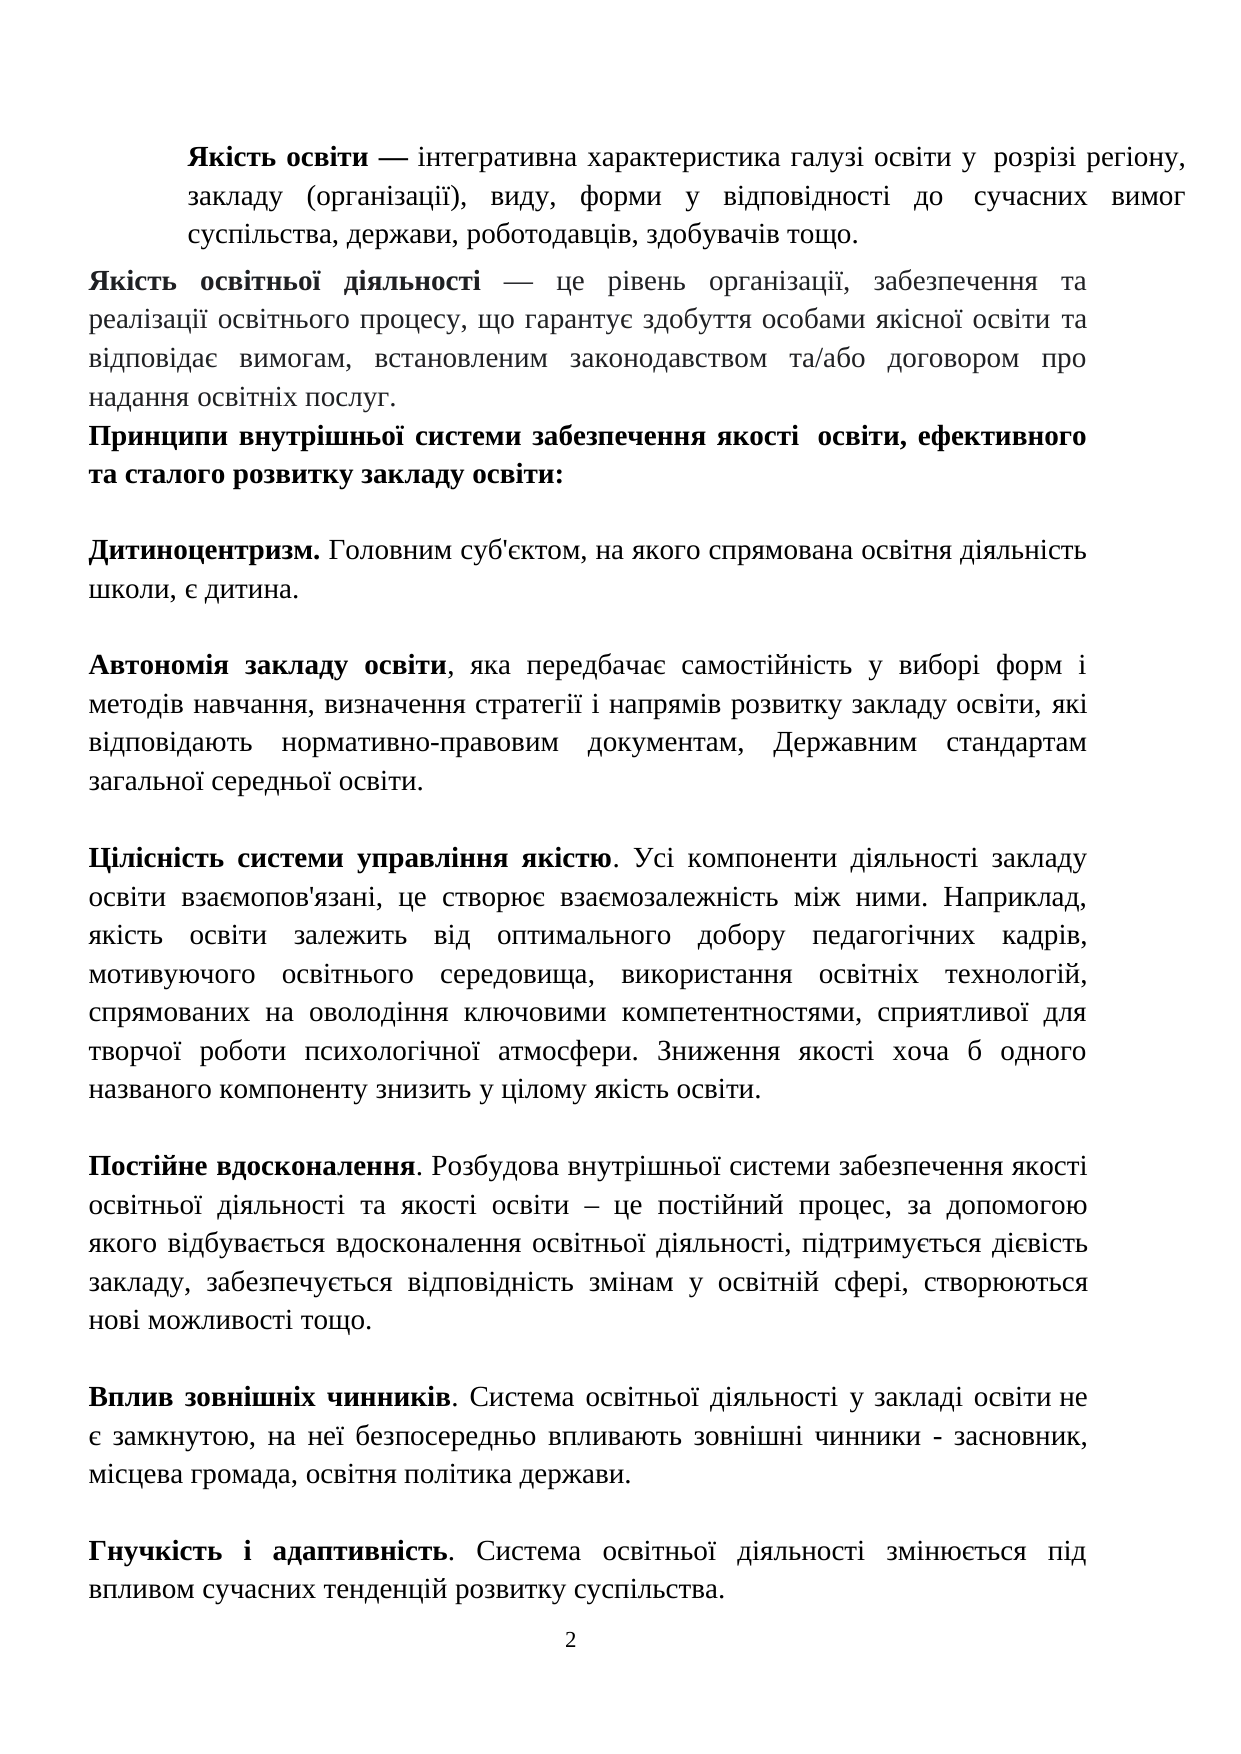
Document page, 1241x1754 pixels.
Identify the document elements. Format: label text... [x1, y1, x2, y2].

text Якість освіти — інтегративна характеристика галузі освіти у розрізі регіону, закладу (організації), виду, форми у відповідності до сучасних вимог суспільства, держави, роботодавців, здобувачів тощо. [187, 139, 1186, 250]
text Гнучкість і адаптивність. Система освітньої діяльності змінюється під впливом сучасних тенденцій розвитку суспільства. [88, 1533, 1087, 1604]
text Постійне вдосконалення. Розбудова внутрішньої системи забезпечення якості освітньої діяльності та якості освіти – це постійний процес, за допомогою якого відбувається вдосконалення освітньої діяльності, підтримується дієвість закладу, забезпечується відповідність змінам у освітній сфері, створюються нові можливості тощо. [88, 1148, 1088, 1336]
text Якість освітньої діяльності — це рівень організації, забезпечення та реалізації освітнього процесу, що гарантує здобуття особами якісної освіти та відповідає вимогам, встановленим законодавством та/або договором про надання освітніх послуг. [88, 263, 1087, 412]
text Вплив зовнішніх чинників. Система освітньої діяльності у закладі освіти не є замкнутою, на неї безпосередньо впливають зовнішні чинники - засновник, місцева громада, освітня політика держави. [88, 1379, 1088, 1490]
text Автономія закладу освіти, яка передбачає самостійність у виборі форм і методів навчання, визначення стратегії і напрямів розвитку закладу освіти, які відповідають нормативно-правовим документам, Державним стандартам загальної середньої освіти. [88, 647, 1088, 796]
text Цілісність системи управління якістю. Усі компоненти діяльності закладу освіти взаємопов'язані, це створює взаємозалежність між ними. Наприклад, якість освіти залежить від оптимального добору педагогічних кадрів, мотивуючого освітнього середовища, використання освітніх технологій, спрямованих на оволодіння ключовими компетентностями, сприятливої для творчої роботи психологічної атмосфери. Зниження якості хоча б одного названого компоненту знизить у цілому якість освіти. [88, 840, 1088, 1105]
subtitle Принципи внутрішньої системи забезпечення якості освіти, ефективного та сталого розвитку закладу освіти: [88, 418, 1087, 490]
text Дитиноцентризм. Головним суб'єктом, на якого спрямована освітня діяльність школи, є дитина. [88, 532, 1087, 604]
